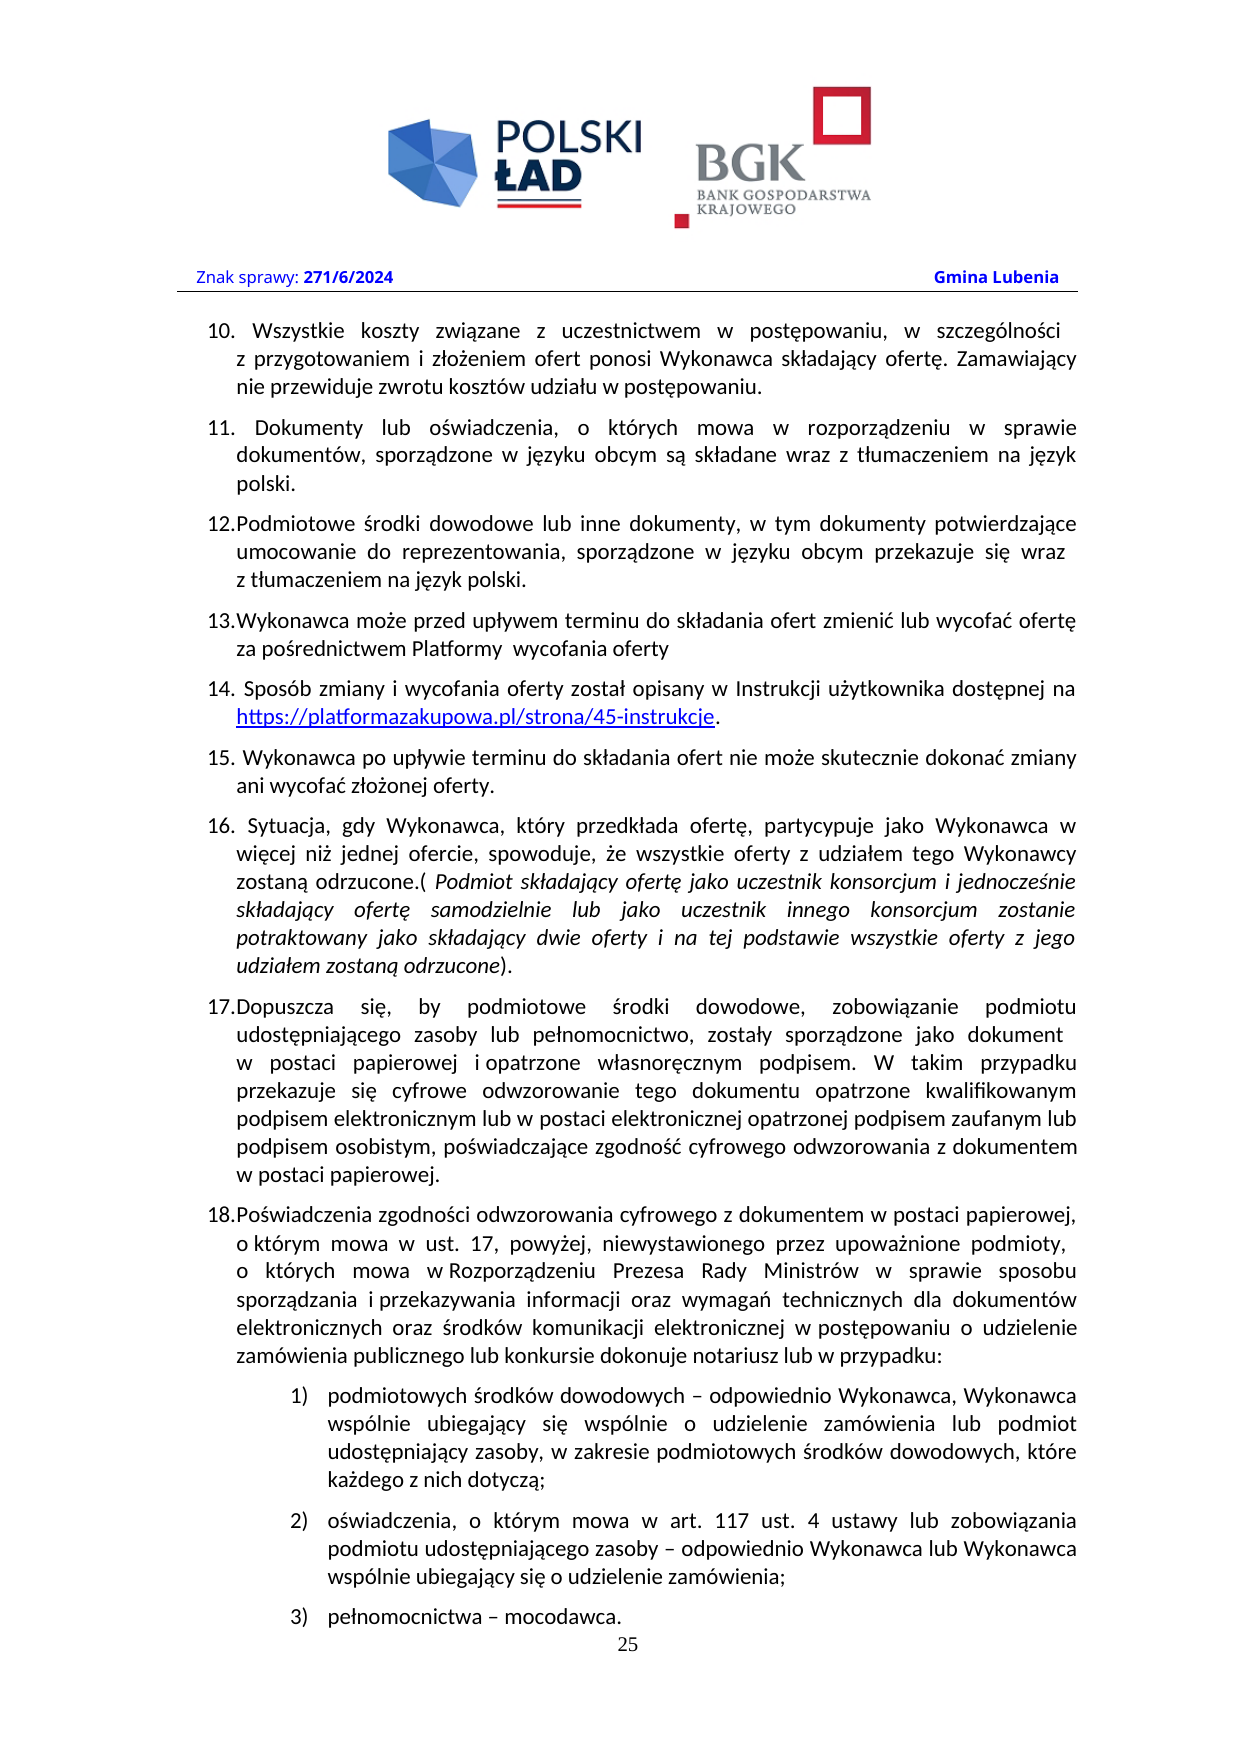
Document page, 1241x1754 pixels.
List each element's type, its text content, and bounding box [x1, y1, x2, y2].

list Sposób zmiany i wycofania oferty został opisany w Instrukcji użytkownika dostępnej na https://platformazakupowa.pl/strona/45-instrukcje. [207, 674, 1078, 730]
list oświadczenia, o którym mowa w art. 117 ust. 4 ustawy lub zobowiązania podmiotu udostępniającego zasoby – odpowiednio Wykonawca lub Wykonawca wspólnie ubiegający się o udzielenie zamówienia; [290, 1506, 1078, 1590]
list Wszystkie koszty związane z uczestnictwem w postępowaniu, w szczególności z przygotowaniem i złożeniem ofert ponosi Wykonawca składający ofertę. Zamawiający nie przewiduje zwrotu kosztów udziału w postępowaniu. [207, 316, 1078, 400]
list Sytuacja, gdy Wykonawca, który przedkłada ofertę, partycypuje jako Wykonawca w więcej niż jednej ofercie, spowoduje, że wszystkie oferty z udziałem tego Wykonawcy zostaną odrzucone.( Podmiot składający ofertę jako uczestnik konsorcjum i jednocześnie składający ofertę samodzielnie lub jako uczestnik innego konsorcjum zostanie potraktowany jako składający dwie oferty i na tej podstawie wszystkie oferty z jego udziałem zostaną odrzucone). [207, 811, 1078, 979]
list Dopuszcza się, by podmiotowe środki dowodowe, zobowiązanie podmiotu udostępniającego zasoby lub pełnomocnictwo, zostały sporządzone jako dokument w postaci papierowej i opatrzone własnoręcznym podpisem. W takim przypadku przekazuje się cyfrowe odwzorowanie tego dokumentu opatrzone kwalifikowanym podpisem elektronicznym lub w postaci elektronicznej opatrzonej podpisem zaufanym lub podpisem osobistym, poświadczające zgodność cyfrowego odwzorowania z dokumentem w postaci papierowej. [207, 992, 1078, 1188]
list podmiotowych środków dowodowych – odpowiednio Wykonawca, Wykonawca wspólnie ubiegający się wspólnie o udzielenie zamówienia lub podmiot udostępniający zasoby, w zakresie podmiotowych środków dowodowych, które każdego z nich dotyczą; [290, 1381, 1078, 1493]
list Wykonawca po upływie terminu do składania ofert nie może skutecznie dokonać zmiany ani wycofać złożonej oferty. [207, 743, 1078, 799]
list Poświadczenia zgodności odwzorowania cyfrowego z dokumentem w postaci papierowej, o którym mowa w ust. 17, powyżej, niewystawionego przez upoważnione podmioty, o których mowa w Rozporządzeniu Prezesa Rady Ministrów w sprawie sposobu sporządzania i przekazywania informacji oraz wymagań technicznych dla dokumentów elektronicznych oraz środków komunikacji elektronicznej w postępowaniu o udzielenie zamówienia publicznego lub konkursie dokonuje notariusz lub w przypadku: [207, 1201, 1078, 1369]
list Wykonawca może przed upływem terminu do składania ofert zmienić lub wycofać ofertę za pośrednictwem Platformy wycofania oferty [207, 606, 1078, 662]
list Podmiotowe środki dowodowe lub inne dokumenty, w tym dokumenty potwierdzające umocowanie do reprezentowania, sporządzone w języku obcym przekazuje się wraz z tłumaczeniem na język polski. [207, 509, 1078, 593]
list pełnomocnictwa – mocodawca. [290, 1602, 1078, 1630]
list Dokumenty lub oświadczenia, o których mowa w rozporządzeniu w sprawie dokumentów, sporządzone w języku obcym są składane wraz z tłumaczeniem na język polski. [207, 413, 1078, 497]
